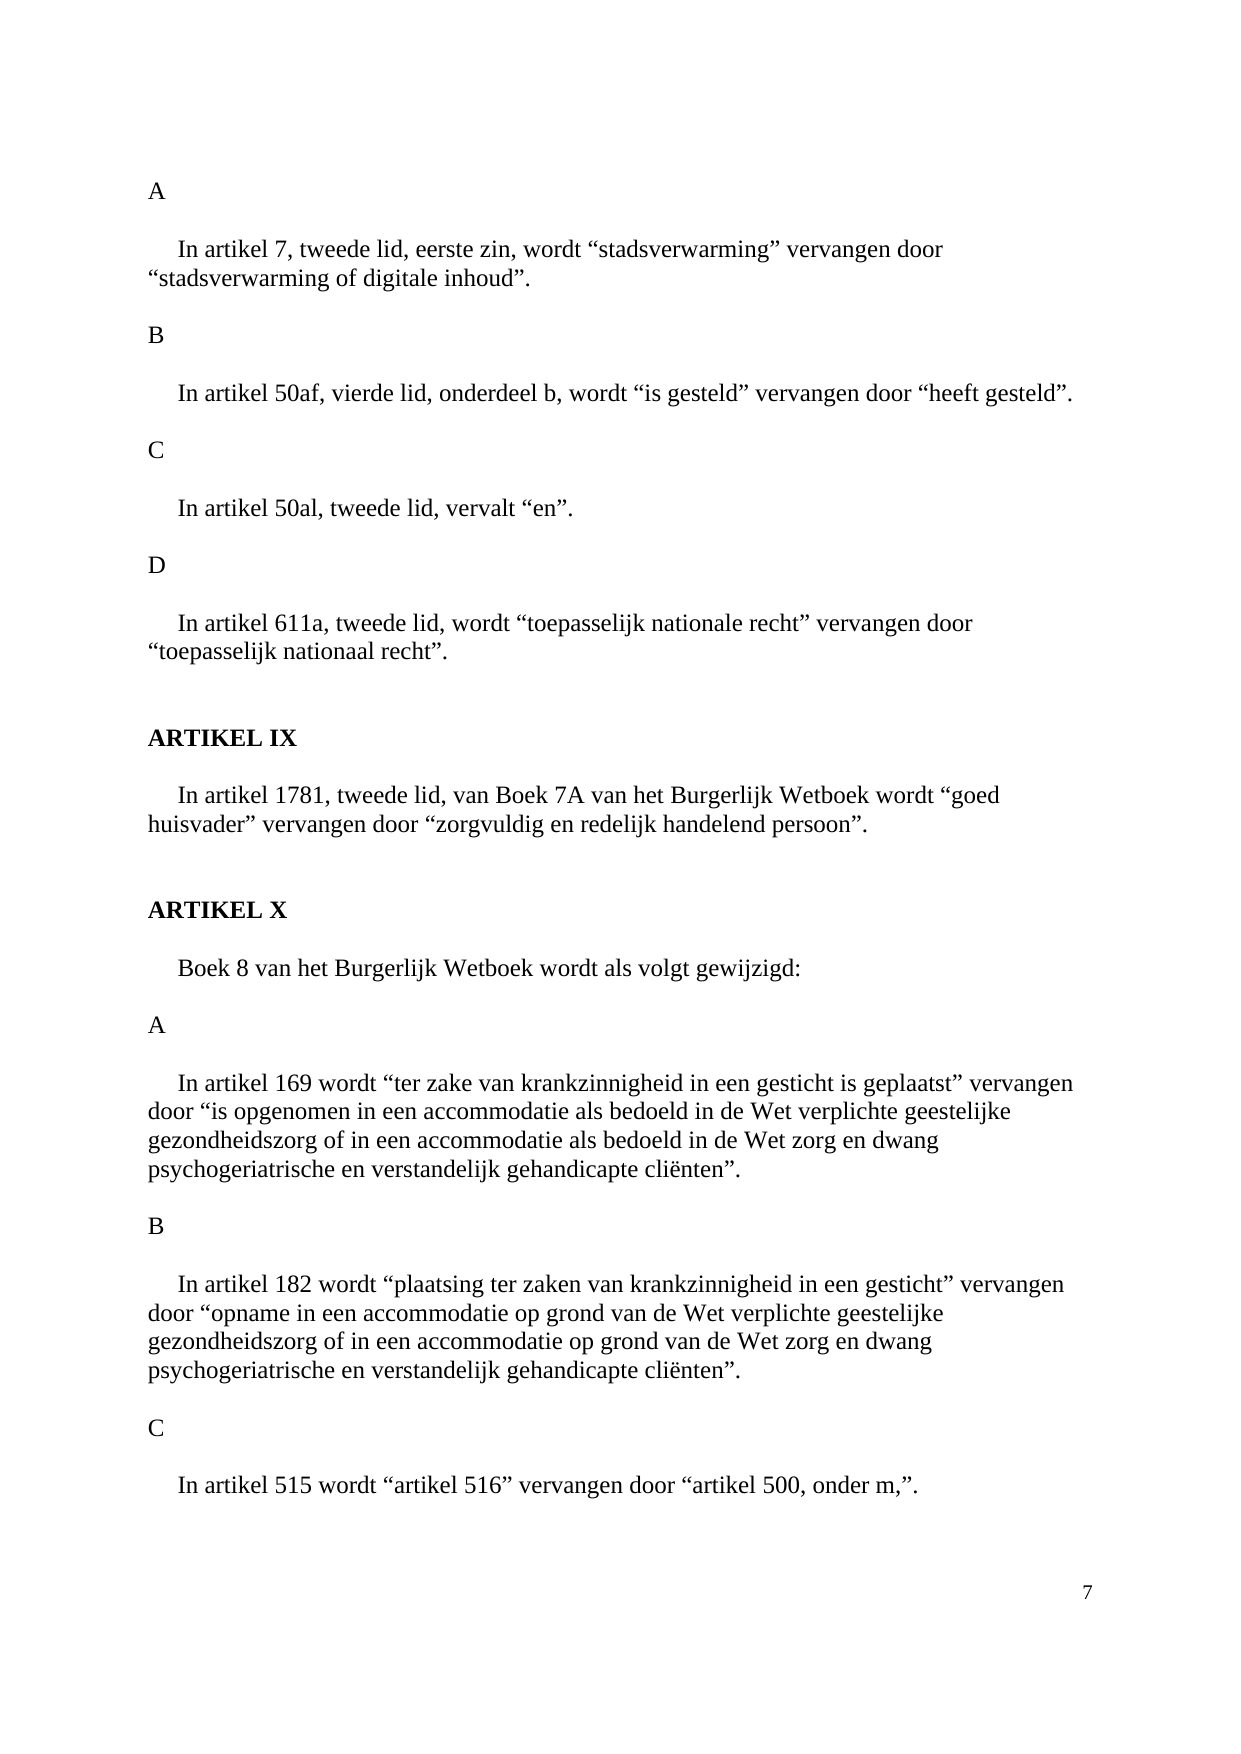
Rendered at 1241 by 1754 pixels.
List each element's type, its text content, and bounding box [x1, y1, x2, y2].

text ARTIKEL IX [148, 723, 1093, 751]
text In artikel 1781, tweede lid, van Boek 7A van het Burgerlijk Wetboek wordt “goed huisvader” vervangen door “zorgvuldig en redelijk handelend persoon”. [148, 780, 1093, 838]
text A [148, 176, 1093, 205]
text D [148, 550, 1093, 579]
text A [148, 1010, 1093, 1039]
text In artikel 50af, vierde lid, onderdeel b, wordt “is gesteld” vervangen door “heeft gesteld”. [148, 378, 1093, 406]
text In artikel 7, tweede lid, eerste zin, wordt “stadsverwarming” vervangen door “stadsverwarming of digitale inhoud”. [148, 234, 1093, 291]
text C [148, 435, 1093, 464]
text Boek 8 van het Burgerlijk Wetboek wordt als volgt gewijzigd: [148, 953, 1093, 981]
text B [148, 320, 1093, 349]
text B [148, 1211, 1093, 1240]
text In artikel 515 wordt “artikel 516” vervangen door “artikel 500, onder m,”. [148, 1470, 1093, 1499]
text ARTIKEL X [148, 895, 1093, 924]
text In artikel 169 wordt “ter zake van krankzinnigheid in een gesticht is geplaatst” vervangen door “is opgenomen in een accommodatie als bedoeld in de Wet verplichte geestelijke gezondheidszorg of in een accommodatie als bedoeld in de Wet zorg en dwang psychogeriatrische en verstandelijk gehandicapte cliënten”. [148, 1068, 1093, 1183]
text In artikel 182 wordt “plaatsing ter zaken van krankzinnigheid in een gesticht” vervangen door “opname in een accommodatie op grond van de Wet verplichte geestelijke gezondheidszorg of in een accommodatie op grond van de Wet zorg en dwang psychogeriatrische en verstandelijk gehandicapte cliënten”. [148, 1269, 1093, 1384]
text In artikel 50al, tweede lid, vervalt “en”. [148, 493, 1093, 521]
text C [148, 1413, 1093, 1441]
text In artikel 611a, tweede lid, wordt “toepasselijk nationale recht” vervangen door “toepasselijk nationaal recht”. [148, 608, 1093, 665]
